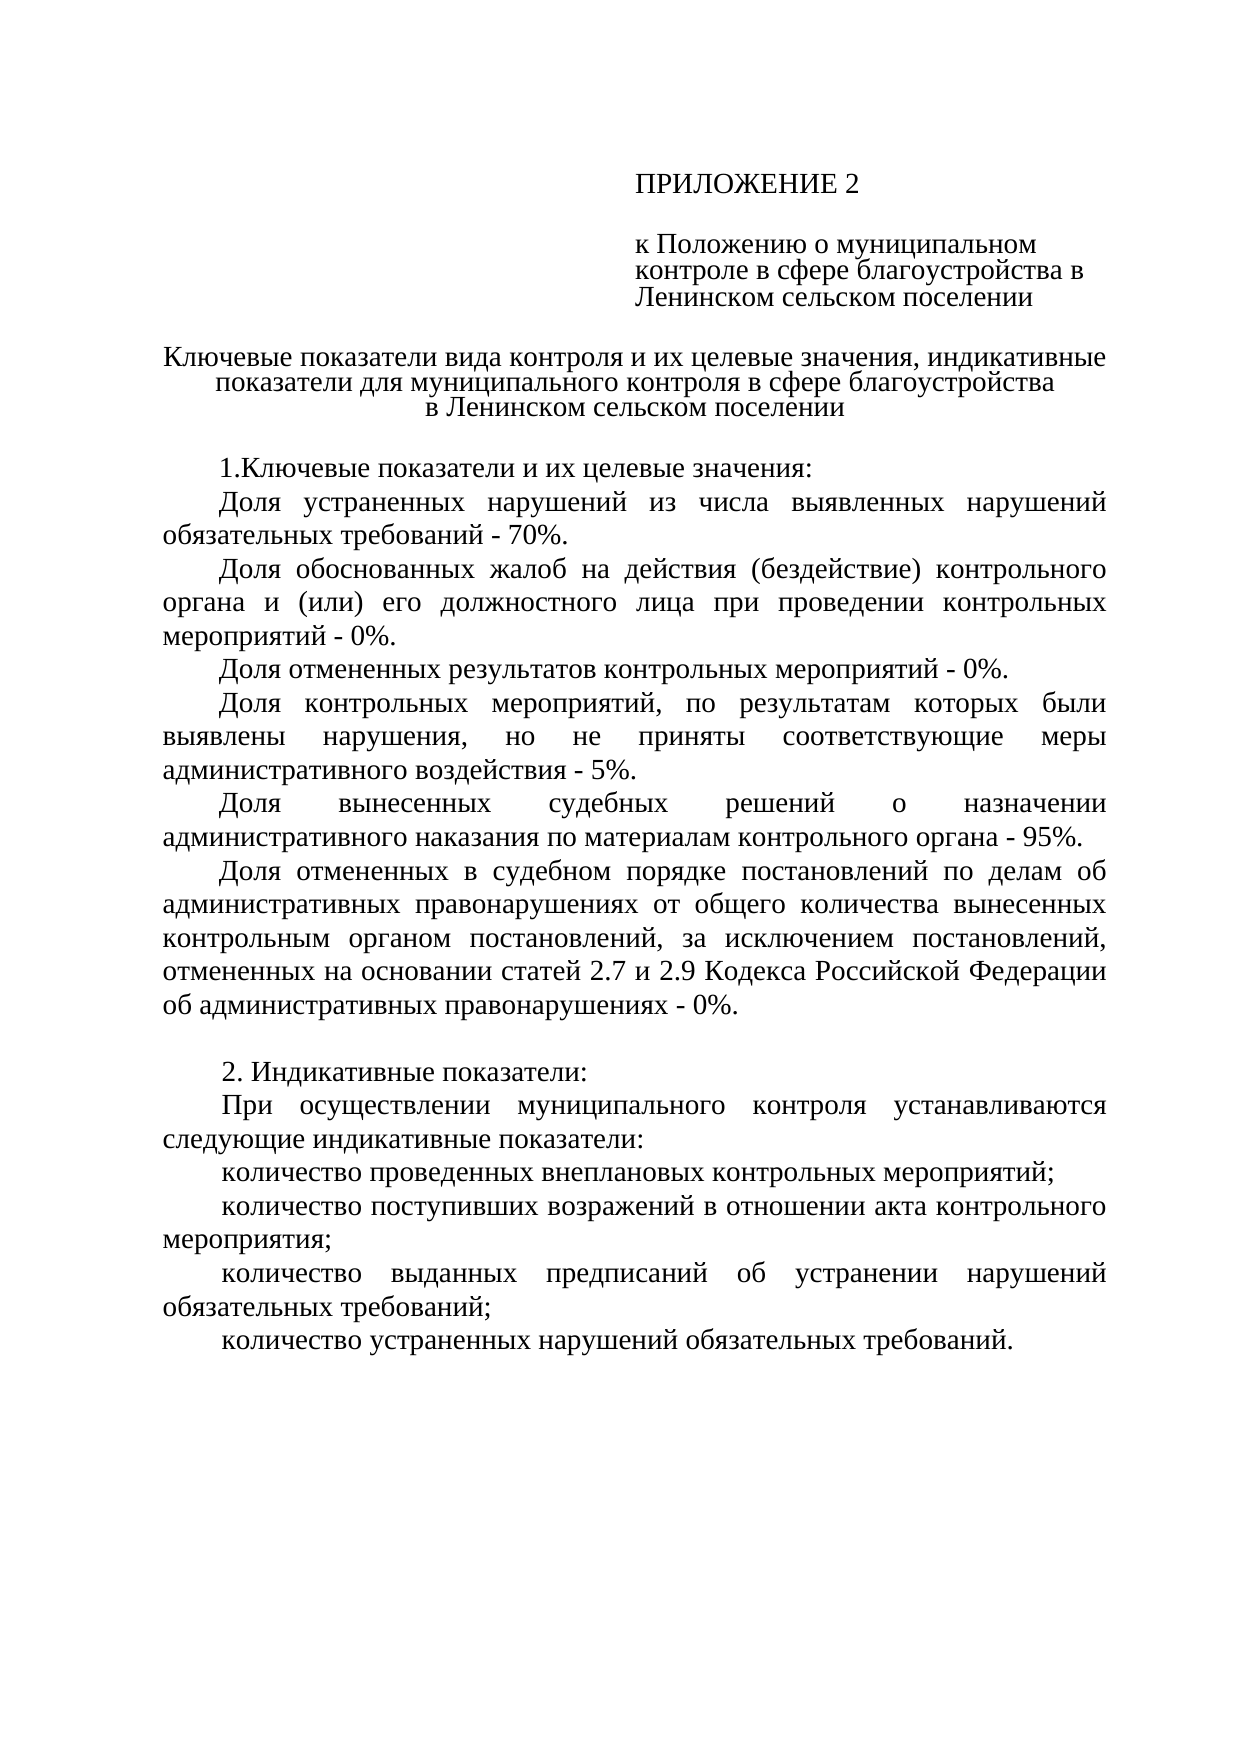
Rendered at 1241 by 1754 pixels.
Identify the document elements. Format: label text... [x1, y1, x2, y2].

text Доля отмененных результатов контрольных мероприятий - 0%. [162, 651, 1107, 685]
text Доля отмененных в судебном порядке постановлений по делам об административных правонарушениях от общего количества вынесенных контрольным органом постановлений, за исключением постановлений, отмененных на основании статей 2.7 и 2.9 Кодекса Российской Федерации об административных правонарушениях - 0%. [162, 853, 1107, 1020]
text количество устраненных нарушений обязательных требований. [162, 1322, 1107, 1356]
text количество поступивших возражений в отношении акта контрольного мероприятия; [162, 1188, 1107, 1255]
text к Положению о муниципальном контроле в сфере благоустройства в Ленинском сельском поселении [635, 232, 1107, 313]
text количество проведенных внеплановых контрольных мероприятий; [162, 1154, 1107, 1188]
text При осуществлении муниципального контроля устанавливаются следующие индикативные показатели: [162, 1087, 1107, 1154]
text в Ленинском сельском поселении [162, 396, 1107, 421]
text Доля обоснованных жалоб на действия (бездействие) контрольного органа и (или) его должностного лица при проведении контрольных мероприятий - 0%. [162, 551, 1107, 651]
text количество выданных предписаний об устранении нарушений обязательных требований; [162, 1255, 1107, 1322]
text 1.Ключевые показатели и их целевые значения: [162, 450, 1107, 484]
text Доля устраненных нарушений из числа выявленных нарушений обязательных требований - 70%. [162, 484, 1107, 551]
text ПРИЛОЖЕНИЕ 2 [635, 172, 1107, 199]
text Ключевые показатели вида контроля и их целевые значения, индикативные показатели для муниципального контроля в сфере благоустройства [162, 346, 1107, 396]
text 2. Индикативные показатели: [162, 1054, 1107, 1087]
text Доля вынесенных судебных решений о назначении административного наказания по материалам контрольного органа - 95%. [162, 786, 1107, 853]
text Доля контрольных мероприятий, по результатам которых были выявлены нарушения, но не приняты соответствующие меры административного воздействия - 5%. [162, 685, 1107, 786]
